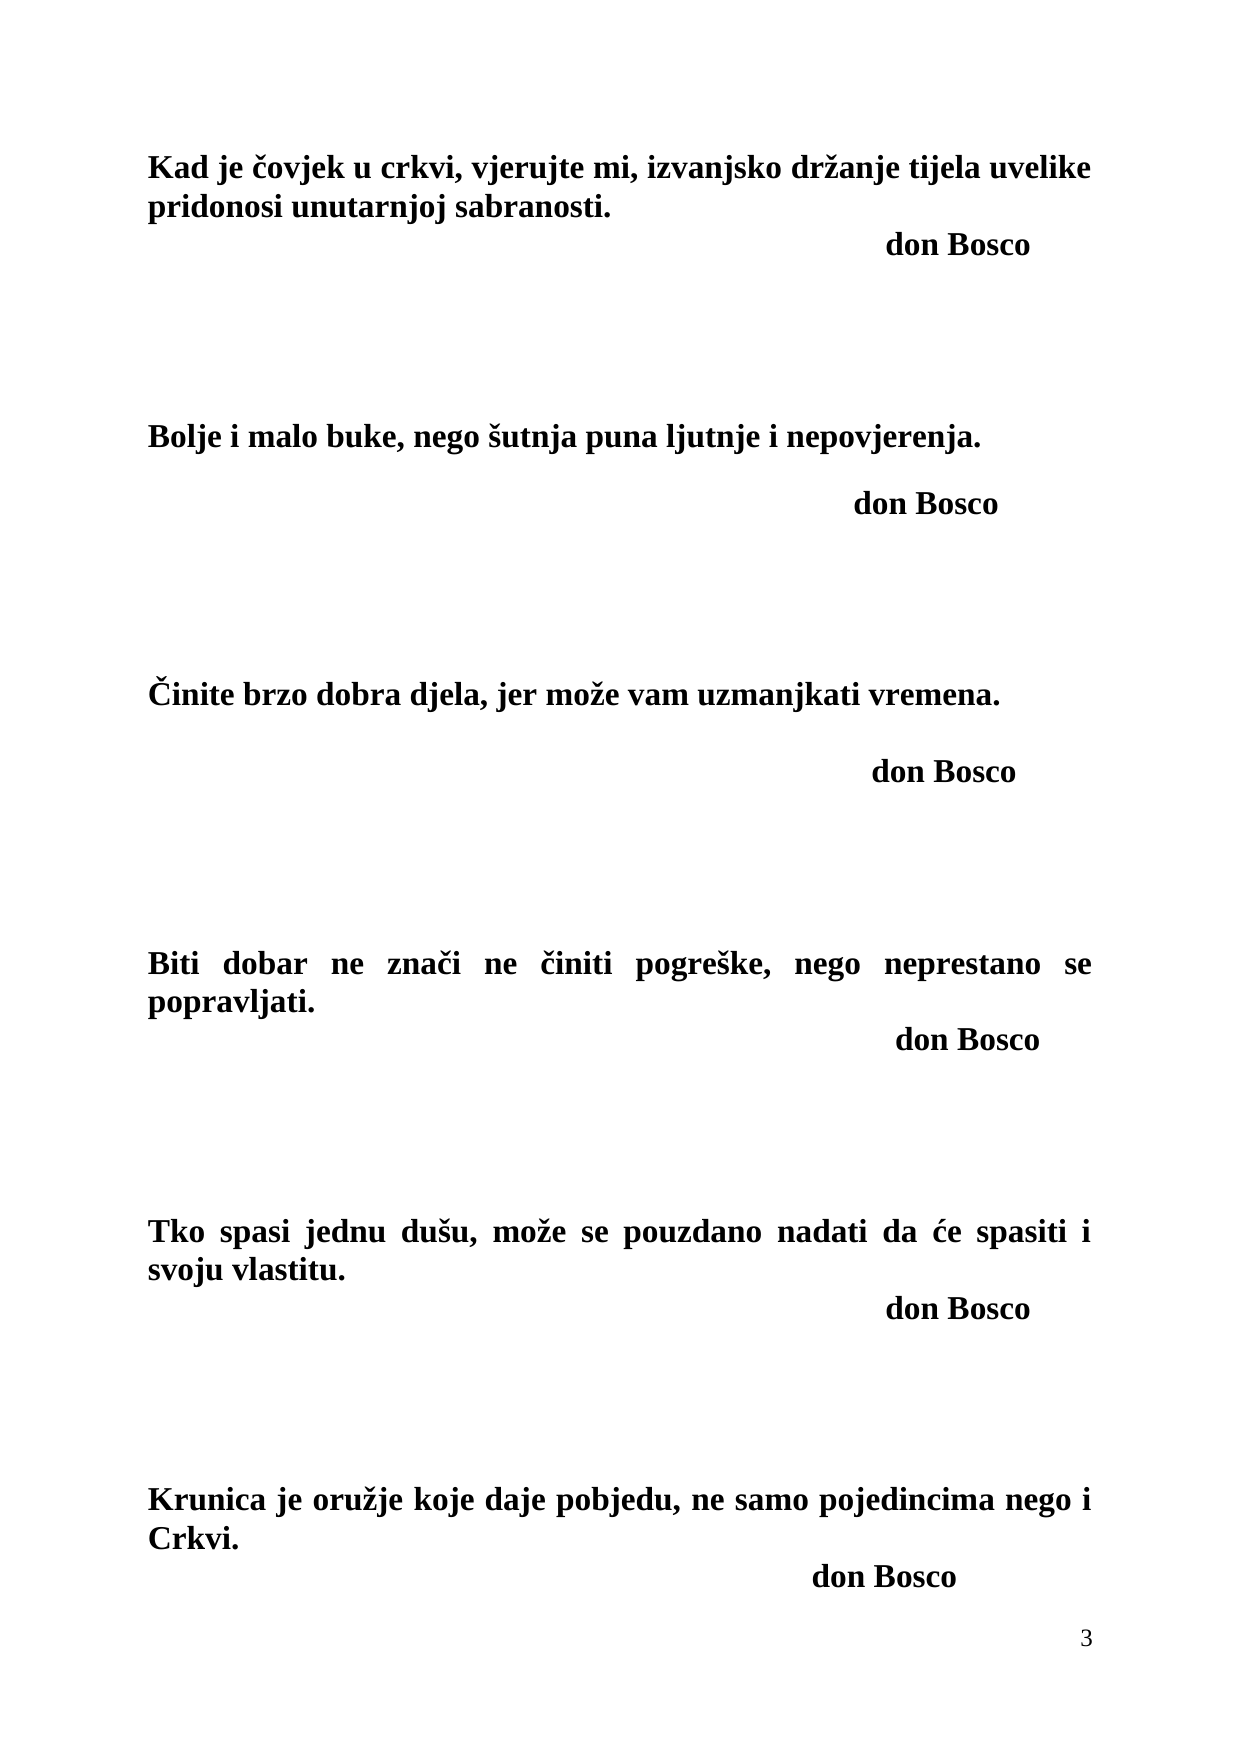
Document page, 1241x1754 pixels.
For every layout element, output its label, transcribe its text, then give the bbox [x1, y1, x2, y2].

text Činite brzo dobra djela, jer može vam uzmanjkati vremena. [148, 675, 1093, 713]
text don Bosco [148, 1556, 1093, 1595]
text Krunica je oružje koje daje pobjedu, ne samo pojedincima nego i Crkvi. [148, 1480, 1093, 1556]
text don Bosco [148, 224, 1093, 263]
text don Bosco [811, 483, 1093, 521]
text Tko spasi jednu dušu, može se pouzdano nadati da će spasiti i svoju vlastitu. [148, 1211, 1093, 1288]
text Kad je čovjek u crkvi, vjerujte mi, izvanjsko držanje tijela uvelike pridonosi unutarnjoj sabranosti. [148, 148, 1093, 224]
text Biti dobar ne znači ne činiti pogreške, nego neprestano se popravljati. [148, 943, 1093, 1020]
text don Bosco [148, 1020, 1093, 1058]
text don Bosco [148, 751, 1093, 790]
text don Bosco [148, 1288, 1093, 1326]
text Bolje i malo buke, nego šutnja puna ljutnje i nepovjerenja. [148, 416, 1093, 454]
